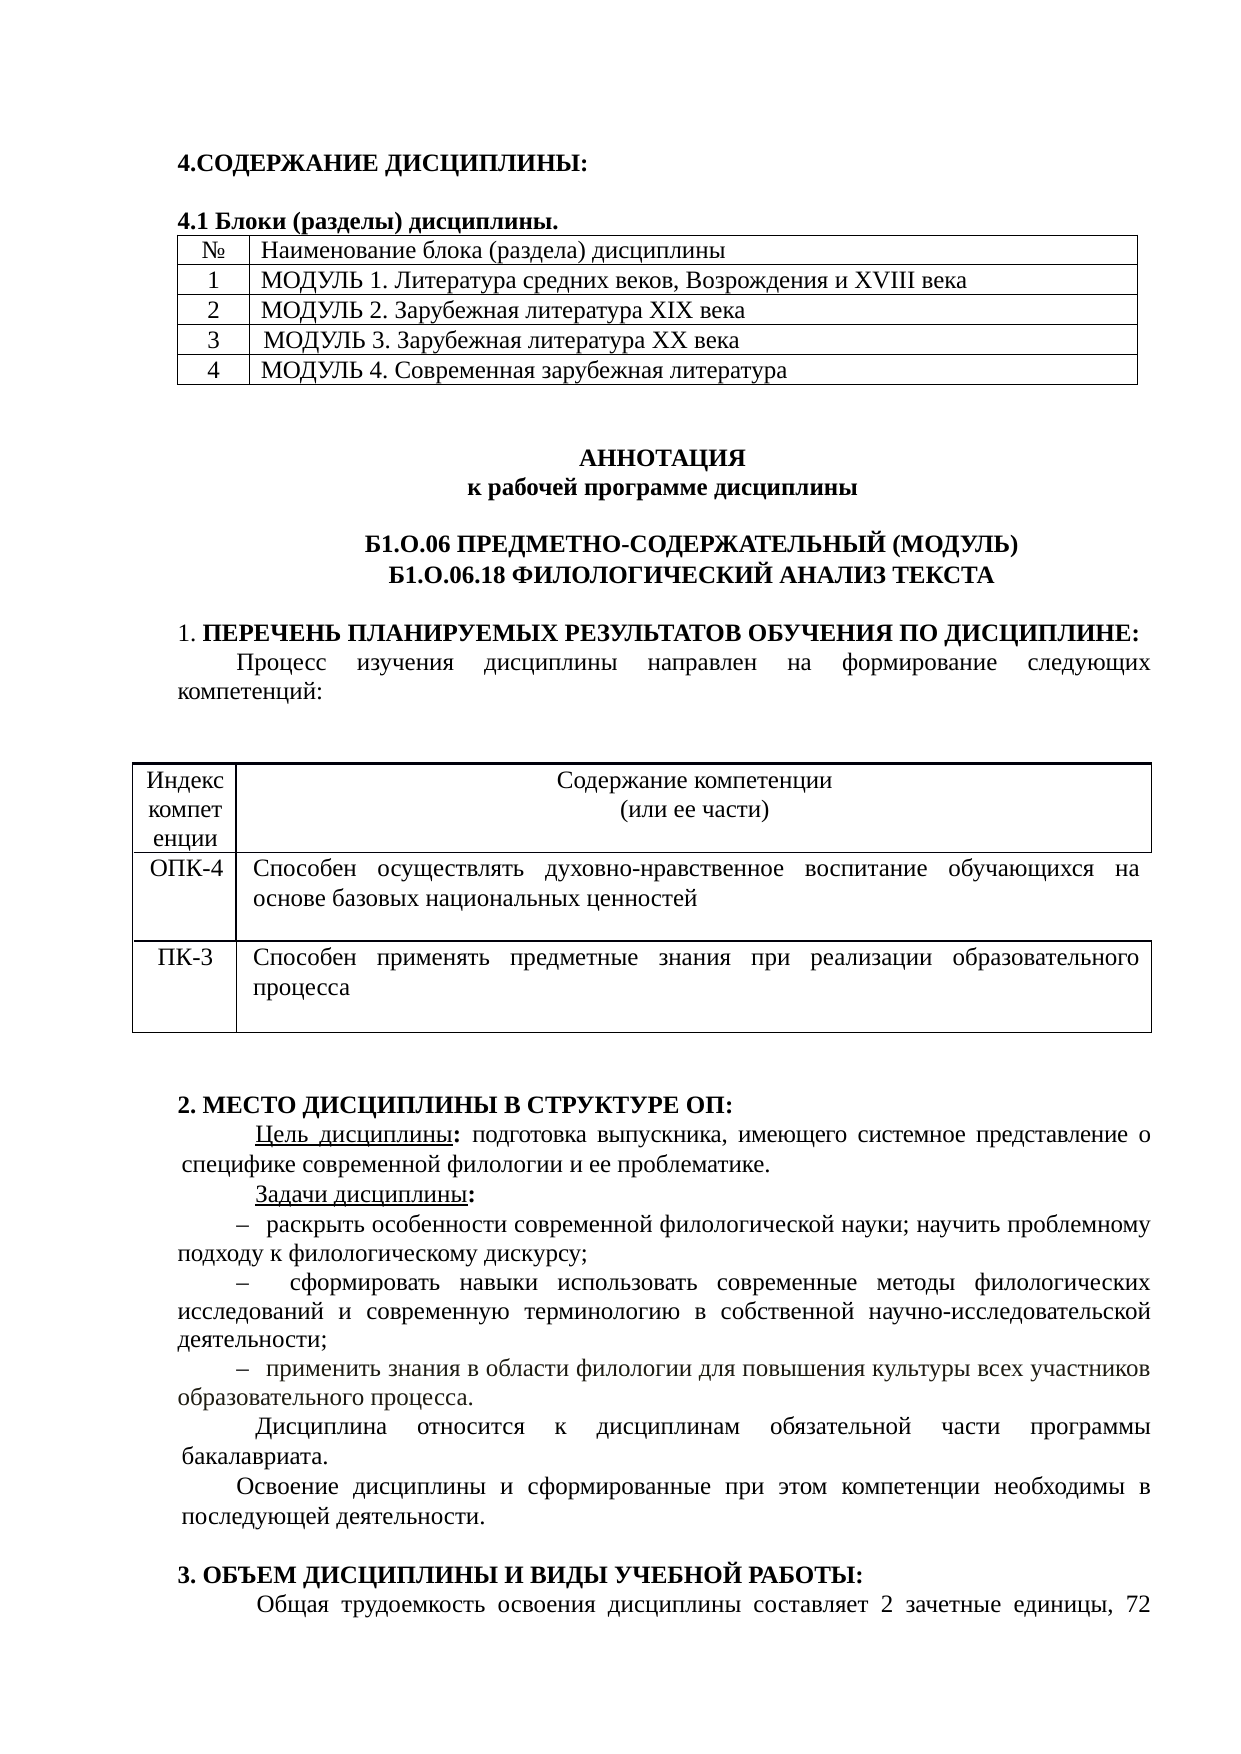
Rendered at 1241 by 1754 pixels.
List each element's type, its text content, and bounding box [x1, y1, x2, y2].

text 3. Объем дисциплины и виды учебной работы: [177, 1560, 1152, 1589]
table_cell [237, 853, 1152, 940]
text Б1.О.06.18 ФИЛОЛОГИЧЕСКИЙ АНАЛИЗ ТЕКСТА [181, 560, 1152, 588]
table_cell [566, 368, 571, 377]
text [181, 1589, 1152, 1617]
text Цель дисциплины: подготовка выпускника, имеющего системное представление о специфике современной филологии и ее проблематике. [181, 1119, 1152, 1178]
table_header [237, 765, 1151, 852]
text АННОТАЦИЯ [173, 443, 1152, 472]
text Задачи дисциплины: [181, 1179, 1152, 1208]
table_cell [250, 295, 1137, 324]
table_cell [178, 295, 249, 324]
text 4.СОДЕРЖАНИЕ ДИСЦИПЛИНЫ: [177, 148, 1152, 177]
text 2. Место дисциплины в структуре ОП: [177, 1090, 1152, 1119]
text Освоение дисциплины и сформированные при этом компетенции необходимы в последующей деятельности. [181, 1471, 1152, 1530]
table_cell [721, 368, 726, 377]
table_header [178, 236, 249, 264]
text Процесс изучения дисциплины направлен на формирование следующих компетенций: [177, 647, 1152, 705]
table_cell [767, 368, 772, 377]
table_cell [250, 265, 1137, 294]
list сформировать навыки использовать современные методы филологических исследований и современную терминологию в собственной научно-исследовательской деятельности; [177, 1267, 1152, 1353]
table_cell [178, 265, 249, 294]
text к рабочей программе дисциплины [173, 472, 1152, 501]
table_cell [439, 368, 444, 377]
text Б1.О.06 ПРЕДМЕТНО-СОДЕРЖАТЕЛЬНЫЙ (МОДУЛЬ) [181, 529, 1152, 558]
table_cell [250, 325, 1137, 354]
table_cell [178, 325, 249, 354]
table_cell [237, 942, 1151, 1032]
text 1. ПЕРЕЧЕНЬ ПЛАНИРУЕМЫХ РЕЗУЛЬТАТОВ ОБУЧЕНИЯ ПО ДИСЦИПЛИНЕ: [177, 618, 1152, 647]
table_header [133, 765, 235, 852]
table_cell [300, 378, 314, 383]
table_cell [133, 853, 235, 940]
text 4.1 Блоки (разделы) дисциплины. [177, 206, 1152, 234]
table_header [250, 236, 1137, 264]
list раскрыть особенности современной филологической науки; научить проблемному подходу к филологическому дискурсу; [177, 1209, 1152, 1267]
list применить знания в области филологии для повышения культуры всех участников образовательного процесса. [177, 1353, 1152, 1411]
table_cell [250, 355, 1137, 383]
text Дисциплина относится к дисциплинам обязательной части программы бакалавриата. [181, 1411, 1152, 1469]
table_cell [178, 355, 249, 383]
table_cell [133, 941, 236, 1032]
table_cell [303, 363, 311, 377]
